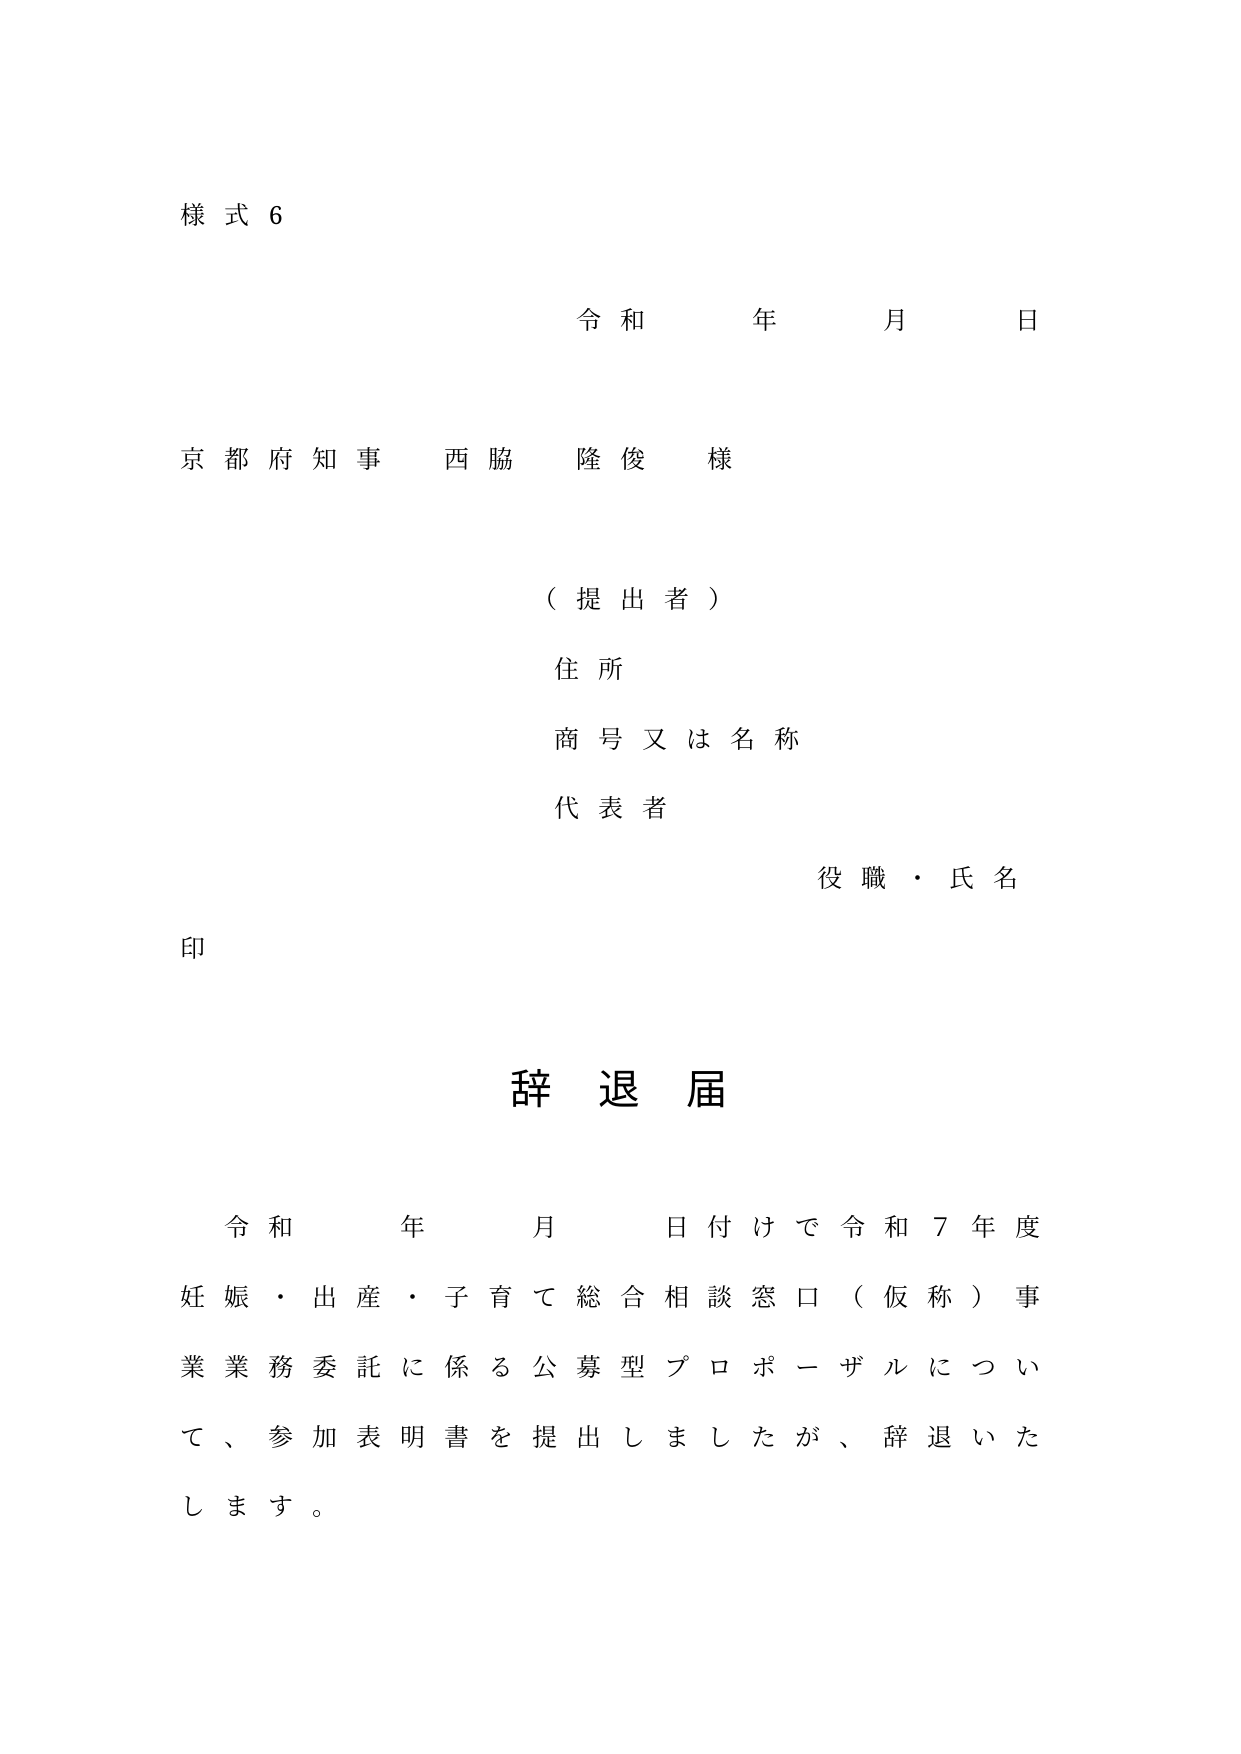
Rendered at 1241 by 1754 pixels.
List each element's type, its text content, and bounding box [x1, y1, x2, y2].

text （提出者） [181, 563, 959, 633]
text 役職・氏名 印 [181, 842, 1060, 982]
text 京都府知事 西脇 隆俊 様 [181, 388, 1060, 493]
text 住所 [181, 633, 959, 702]
text 令和 年 月 日付けで令和７年度妊娠・出産・子育て総合相談窓口（仮称）事業業務委託に係る公募型プロポーザルについて、参加表明書を提出しましたが、辞退いたします。 [181, 1191, 1060, 1540]
text 代表者 [181, 772, 959, 842]
text 様式6 [181, 179, 1060, 249]
text 商号又は名称 [181, 702, 959, 772]
text 辞 退 届 [181, 1051, 1060, 1121]
text 令和 年 月 日 [181, 284, 1060, 353]
